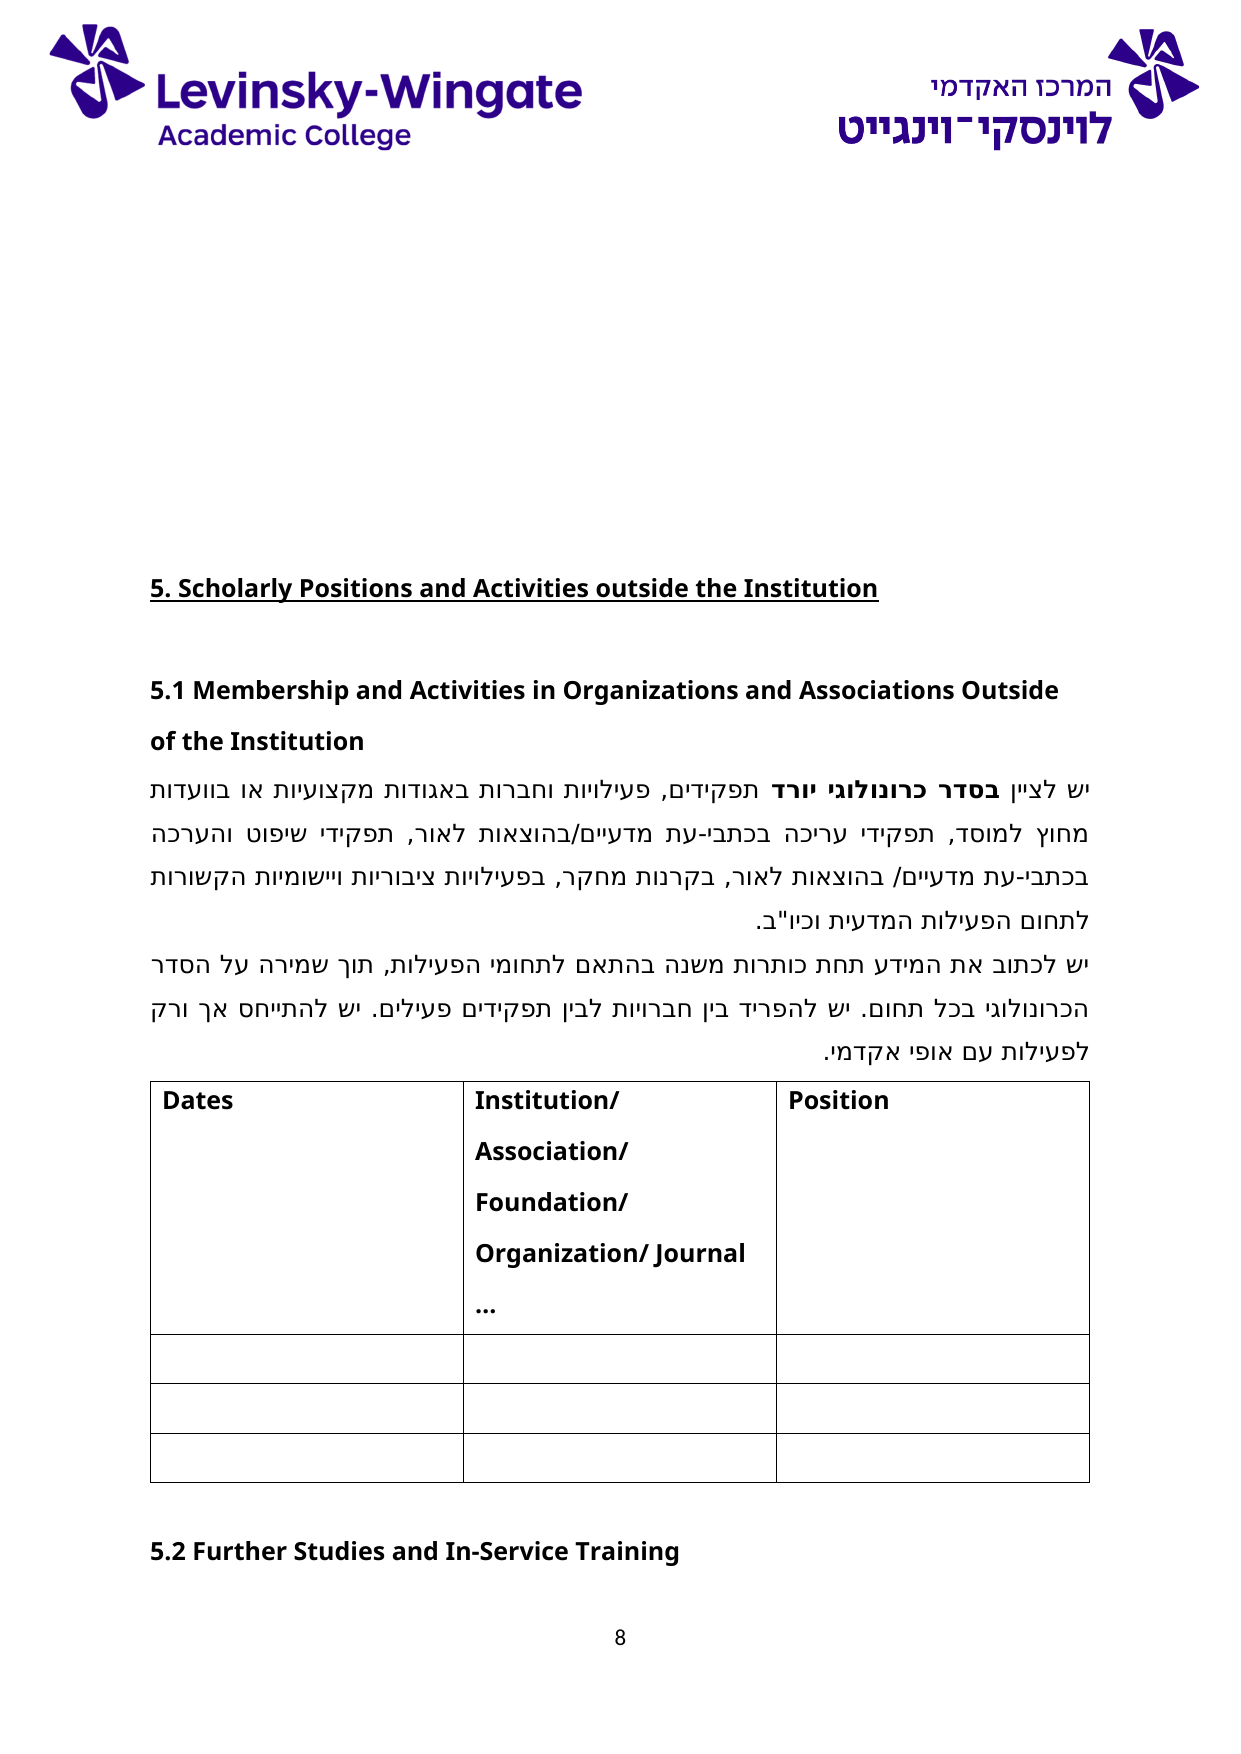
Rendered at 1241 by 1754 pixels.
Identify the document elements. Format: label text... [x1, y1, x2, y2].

table_cell [151, 1384, 463, 1432]
table_cell [464, 1335, 776, 1383]
picture [17, 0, 1220, 180]
table_header Position [777, 1082, 1089, 1334]
table_header Dates [151, 1082, 463, 1334]
table_cell [777, 1335, 1089, 1383]
table_cell [151, 1335, 463, 1383]
text יש לציין בסדר כרונולוגי יורד תפקידים, פעילויות וחברות באגודות מקצועיות או בוועדות מחוץ למוסד, תפקידי עריכה בכתבי-עת מדעיים/בהוצאות לאור, תפקידי שיפוט והערכה בכתבי-עת מדעיים/ בהוצאות לאור, בקרנות מחקר, בפעילויות ציבוריות ויישומיות הקשורות לתחום הפעילות המדעית וכיו"ב. [150, 775, 1090, 935]
text 5. Scholarly Positions and Activities outside the Institution [150, 571, 1090, 605]
text יש לכתוב את המידע תחת כותרות משנה בהתאם לתחומי הפעילות, תוך שמירה על הסדר הכרונולוגי בכל תחום. יש להפריד בין חברויות לבין תפקידים פעילים. יש להתייחס אך ורק לפעילות עם אופי אקדמי. [150, 950, 1090, 1067]
table_cell [464, 1384, 776, 1432]
table_cell [464, 1434, 776, 1482]
table_header Institution/ Association/ Foundation/ Organization/ Journal … [464, 1082, 776, 1334]
table_cell [151, 1434, 463, 1482]
table_cell [777, 1384, 1089, 1432]
table_cell [777, 1434, 1089, 1482]
text 5.1 Membership and Activities in Organizations and Associations Outside of the Institution [150, 673, 1090, 758]
text 5.2 Further Studies and In-Service Training [150, 1534, 1090, 1568]
